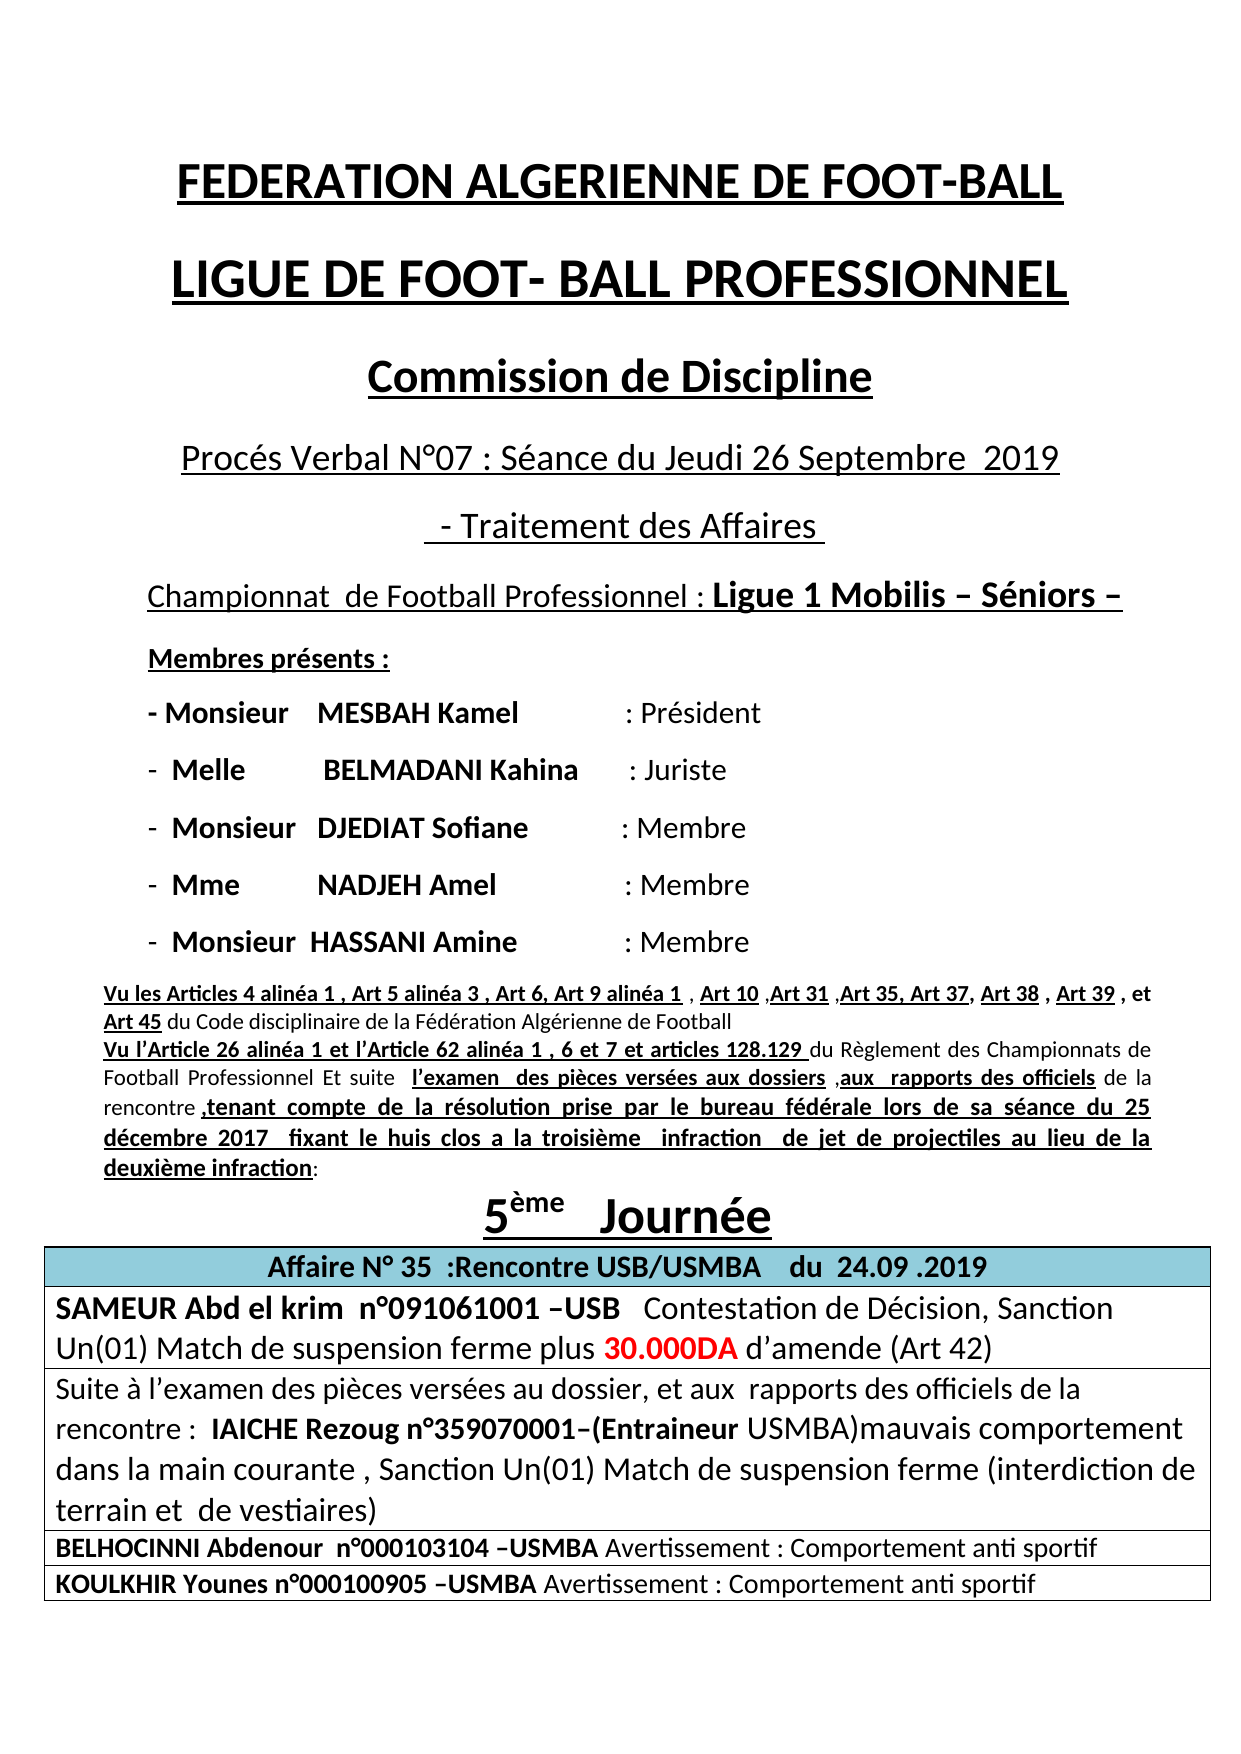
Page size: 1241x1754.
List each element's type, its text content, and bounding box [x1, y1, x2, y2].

text Membres présents : [148, 640, 1093, 676]
table_cell SAMEUR Abd el krim n°091061001 –USB Contestation de Décision, Sanction Un(01) Match de suspension ferme plus 30.000DA d’amende (Art 42) [45, 1287, 1210, 1368]
text - Melle BELMADANI Kahina : Juriste [148, 751, 1093, 789]
text LIGUE DE FOOT- BALL PROFESSIONNEL [148, 243, 1093, 312]
text Vu les Articles 4 alinéa 1 , Art 5 alinéa 3 , Art 6, Art 9 alinéa 1 , Art 10 ,Art 31 ,Art 35, Art 37, Art 38 , Art 39 , et Art 45 du Code disciplinaire de la Fédération Algérienne de Football [103, 979, 1152, 1035]
text - Traitement des Affaires [148, 502, 1093, 548]
table_cell BELHOCINNI Abdenour n°000103104 –USMBA Avertissement : Comportement anti sportif [45, 1531, 1210, 1565]
text - Monsieur DJEDIAT Sofiane : Membre [148, 808, 1093, 846]
table_cell Suite à l’examen des pièces versées au dossier, et aux rapports des officiels de la rencontre : IAICHE Rezoug n°359070001–(Entraineur USMBA)mauvais comportement dans la main courante , Sanction Un(01) Match de suspension ferme (interdiction de terrain et de vestiaires) [45, 1369, 1210, 1529]
table_header Affaire N° 35 :Rencontre USB/USMBA du 24.09 .2019 [45, 1248, 1210, 1286]
text 5ème Journée [103, 1183, 1152, 1246]
table_cell KOULKHIR Younes n°000100905 –USMBA Avertissement : Comportement anti sportif [45, 1566, 1210, 1600]
text Commission de Discipline [148, 346, 1093, 404]
text - Monsieur HASSANI Amine : Membre [148, 922, 1093, 960]
text Vu l’Article 26 alinéa 1 et l’Article 62 alinéa 1 , 6 et 7 et articles 128.129 du Règlement des Championnats de Football Professionnel Et suite l’examen des pièces versées aux dossiers ,aux rapports des officiels de la rencontre ,tenant compte de la résolution prise par le bureau fédérale lors de sa séance du 25 décembre 2017 fixant le huis clos a la troisième infraction de jet de projectiles au lieu de la deuxième infraction: [103, 1035, 1152, 1148]
text - Mme NADJEH Amel : Membre [148, 865, 1093, 903]
text Vu l’Article 26 alinéa 1 et l’Article 62 alinéa 1 , 6 et 7 et articles 128.129 du Règlement des Championnats de Football Professionnel Et suite l’examen des pièces versées aux dossiers ,aux rapports des officiels de la rencontre ,tenant compte de la résolution prise par le bureau fédérale lors de sa séance du 25 décembre 2017 fixant le huis clos a la troisième infraction de jet de projectiles au lieu de la deuxième infraction: [103, 1149, 1152, 1183]
text FEDERATION ALGERIENNE DE FOOT-BALL [148, 148, 1093, 211]
text Procés Verbal N°07 : Séance du Jeudi 26 Septembre 2019 [148, 434, 1093, 479]
text Championnat de Football Professionnel : Ligue 1 Mobilis – Séniors – [88, 571, 1181, 617]
text - Monsieur MESBAH Kamel : Président [148, 693, 1093, 731]
